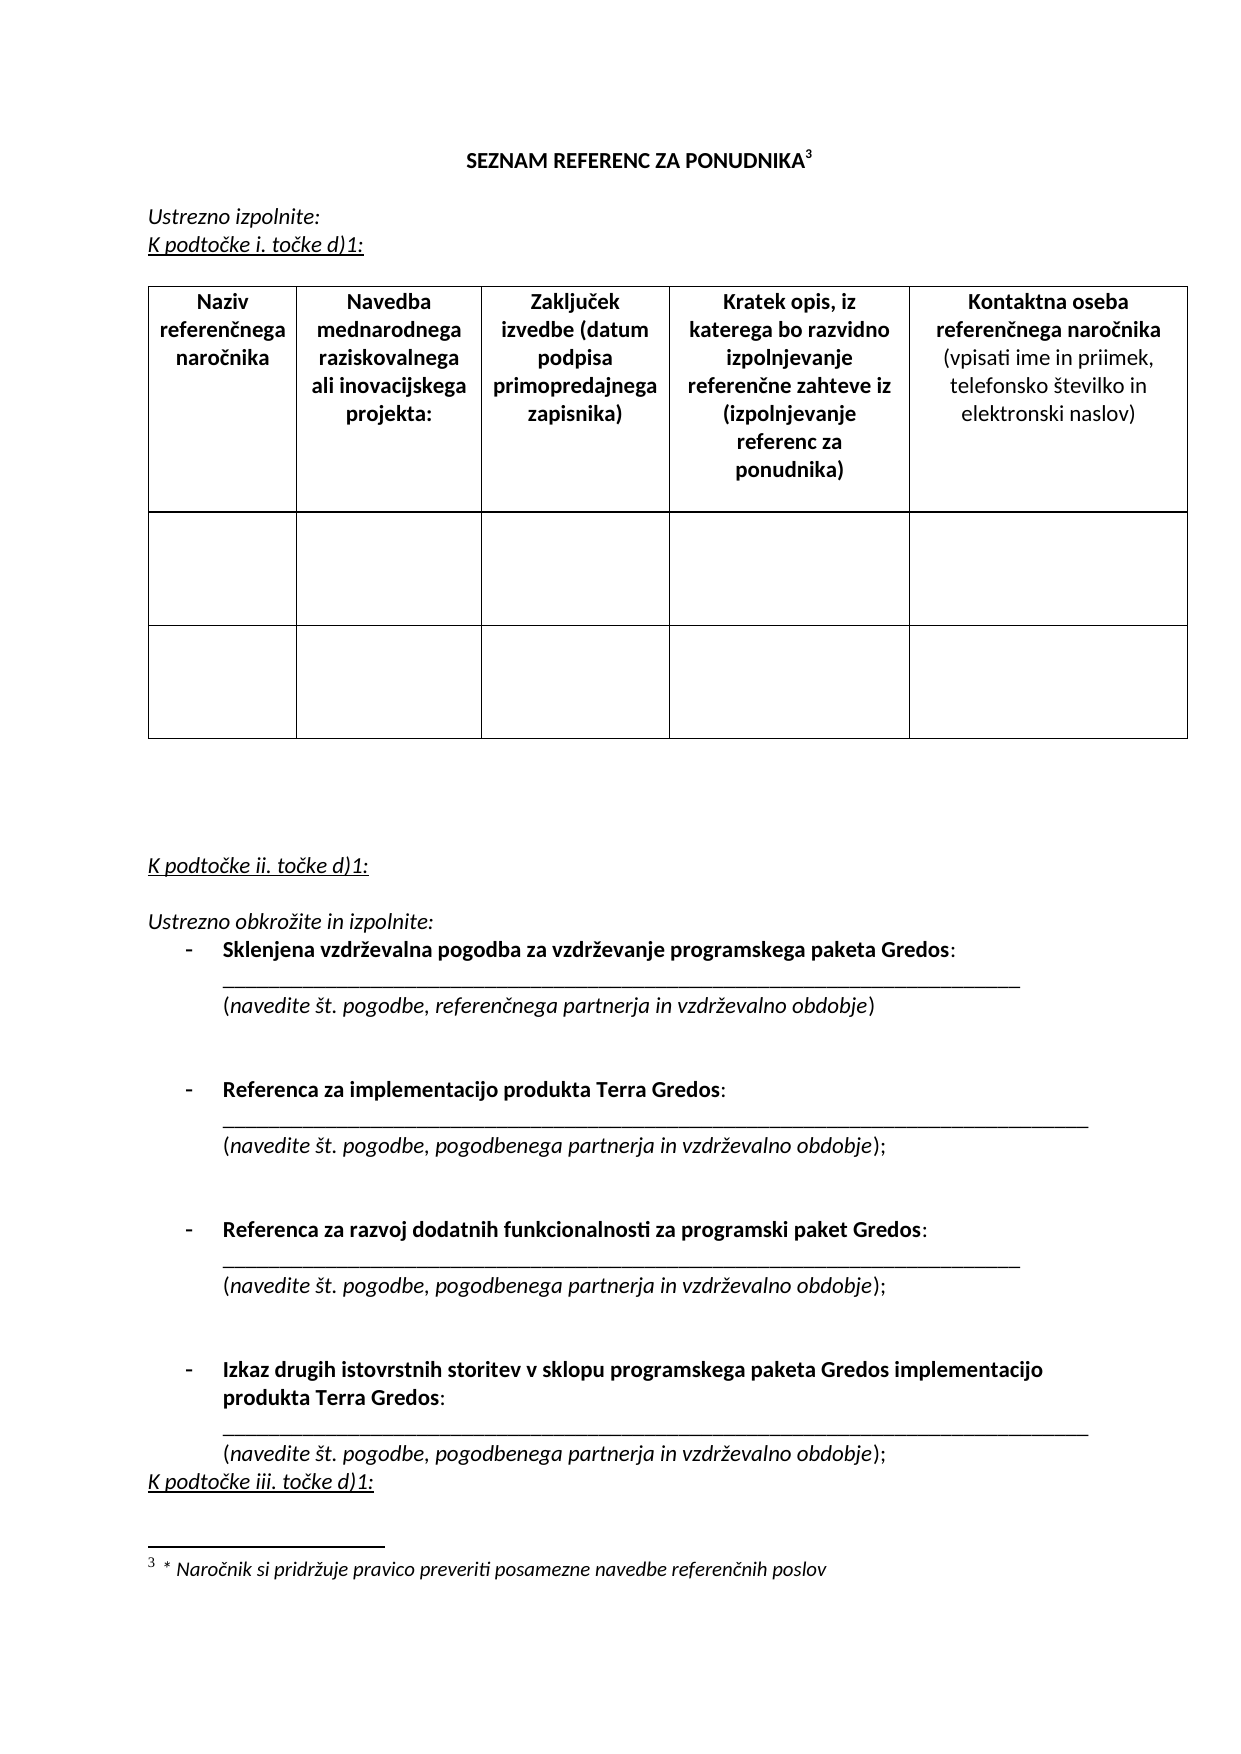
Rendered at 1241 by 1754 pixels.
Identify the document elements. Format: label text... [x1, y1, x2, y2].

table_cell [149, 513, 296, 624]
table_header Kontaktna oseba referenčnega naročnika (vpisati ime in priimek, telefonsko številko in elektronski naslov) [910, 287, 1187, 511]
table_cell [297, 513, 481, 624]
table_cell [482, 626, 669, 738]
list Izkaz drugih istovrstnih storitev v sklopu programskega paketa Gredos implementacijo produkta Terra Gredos: ____________________________________________________________________________(navedite št. pogodbe, pogodbenega partnerja in vzdrževalno obdobje); [185, 1355, 1092, 1467]
list Referenca za implementacijo produkta Terra Gredos: ____________________________________________________________________________(navedite št. pogodbe, pogodbenega partnerja in vzdrževalno obdobje); [185, 1075, 1092, 1159]
table_header Naziv referenčnega naročnika [149, 287, 296, 511]
table_cell [910, 626, 1187, 738]
table_cell [670, 626, 909, 738]
table_cell [482, 513, 669, 624]
table_cell [670, 513, 909, 624]
list Referenca za razvoj dodatnih funkcionalnosti za programski paket Gredos: ______________________________________________________________________ (navedite št. pogodbe, pogodbenega partnerja in vzdrževalno obdobje); [185, 1215, 1092, 1299]
table_header Kratek opis, iz katerega bo razvidno izpolnjevanje referenčne zahteve iz (izpolnjevanje referenc za ponudnika) [670, 287, 909, 511]
table_cell [910, 513, 1187, 624]
table_cell [297, 626, 481, 738]
list SEZNAM REFERENC ZA PONUDNIKA [185, 146, 1092, 174]
list Sklenjena vzdrževalna pogodba za vzdrževanje programskega paketa Gredos: ______________________________________________________________________ (navedite št. pogodbe, referenčnega partnerja in vzdrževalno obdobje) [185, 935, 1092, 1019]
text K podtočke ii. točke d)1: [148, 851, 1092, 879]
text Ustrezno izpolnite: [148, 202, 1092, 230]
text Ustrezno obkrožite in izpolnite: [148, 907, 1092, 935]
table_header Navedba mednarodnega raziskovalnega ali inovacijskega projekta: [297, 287, 481, 511]
text K podtočke iii. točke d)1: [148, 1467, 1092, 1495]
table_cell [149, 626, 296, 738]
text K podtočke i. točke d)1: [148, 230, 1092, 258]
table_header Zaključek izvedbe (datum podpisa primopredajnega zapisnika) [482, 287, 669, 511]
